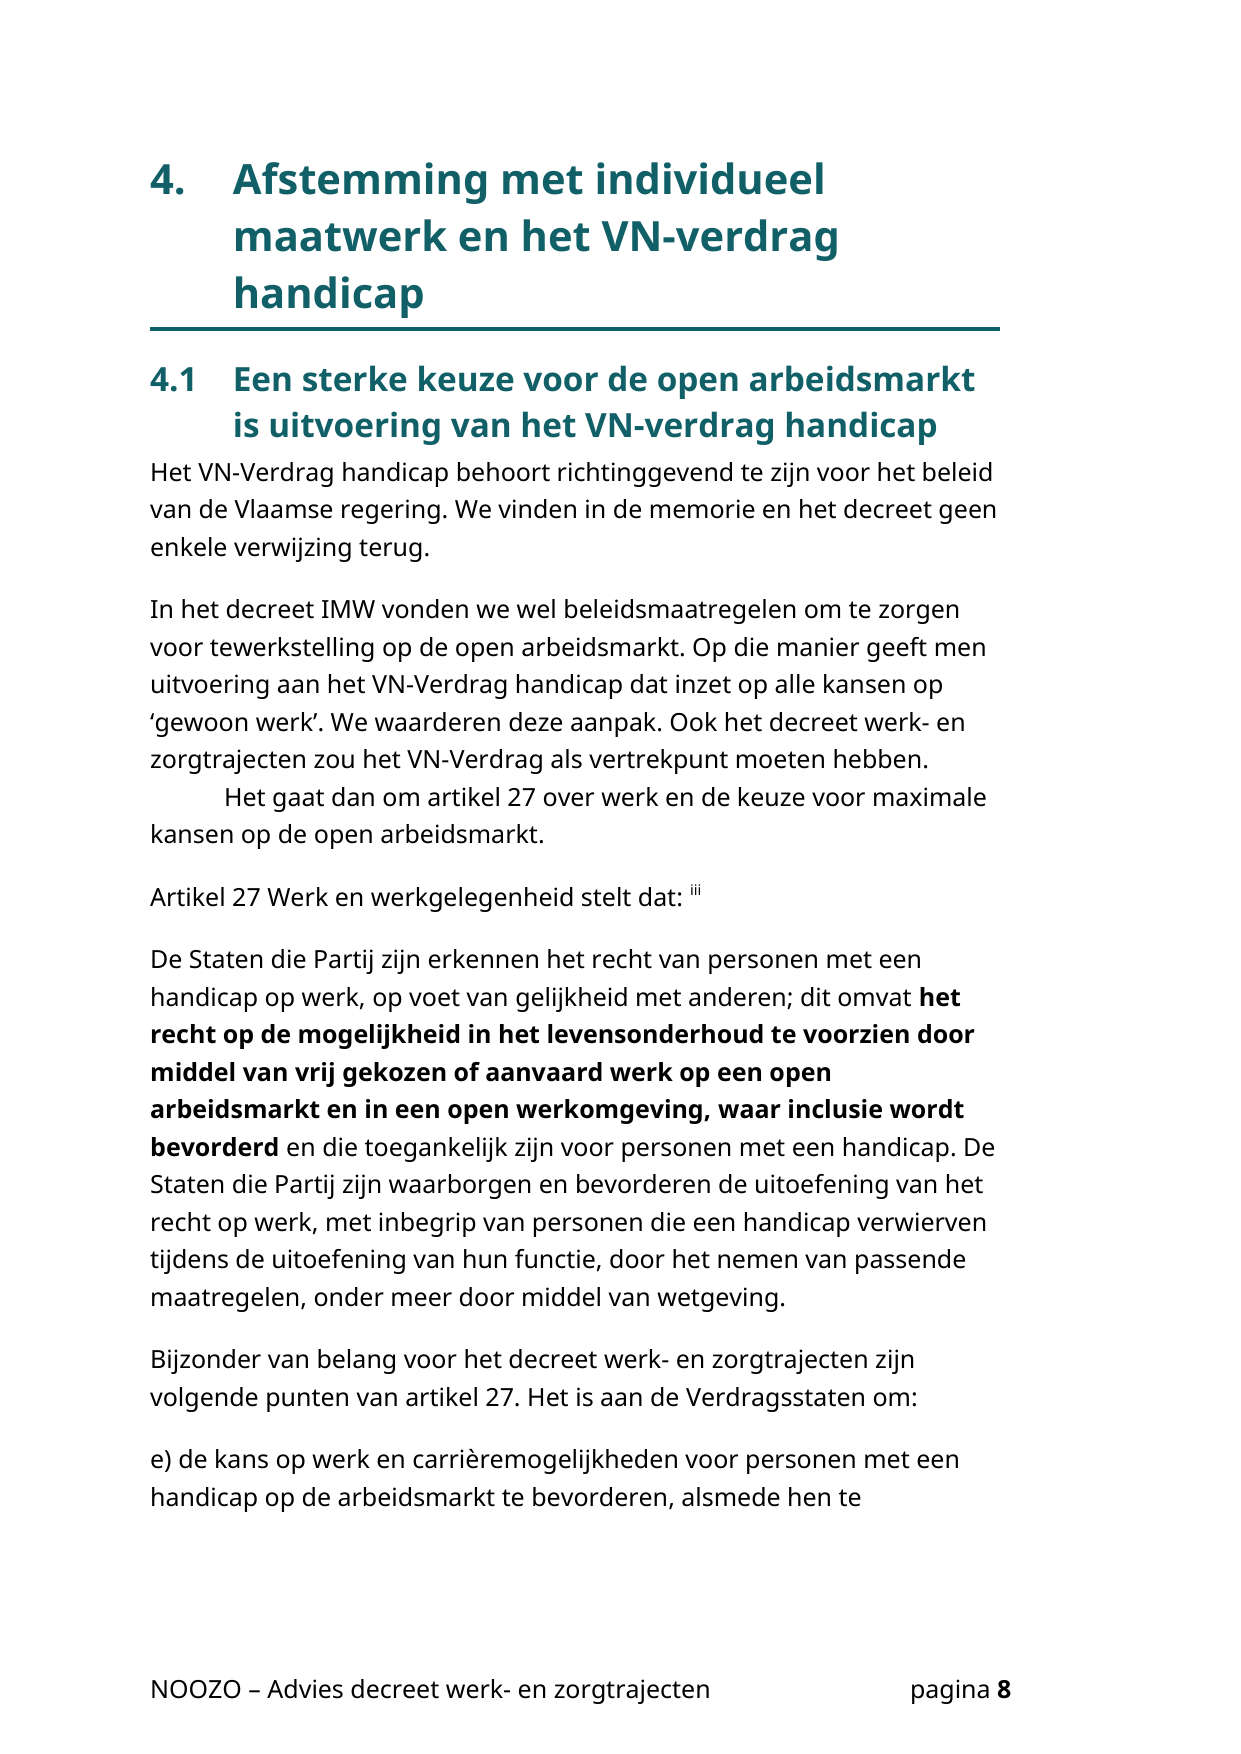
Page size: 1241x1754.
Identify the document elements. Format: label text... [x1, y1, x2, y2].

subtitle Afstemming met individueel maatwerk en het VN-verdrag handicap [150, 150, 1000, 327]
text Bijzonder van belang voor het decreet werk- en zorgtrajecten zijn volgende punten van artikel 27. Het is aan de Verdragsstaten om: [150, 1339, 1000, 1414]
text Het VN-Verdrag handicap behoort richtinggevend te zijn voor het beleid van de Vlaamse regering. We vinden in de memorie en het decreet geen enkele verwijzing terug. [150, 451, 1000, 564]
text De Staten die Partij zijn erkennen het recht van personen met een handicap op werk, op voet van gelijkheid met anderen; dit omvat het recht op de mogelijkheid in het levensonderhoud te voorzien door middel van vrij gekozen of aanvaard werk op een open arbeidsmarkt en in een open werkomgeving, waar inclusie wordt bevorderd en die toegankelijk zijn voor personen met een handicap. De Staten die Partij zijn waarborgen en bevorderen de uitoefening van het recht op werk, met inbegrip van personen die een handicap verwierven tijdens de uitoefening van hun functie, door het nemen van passende maatregelen, onder meer door middel van wetgeving. [150, 939, 1000, 1314]
text In het decreet IMW vonden we wel beleidsmaatregelen om te zorgen voor tewerkstelling op de open arbeidsmarkt. Op die manier geeft men uitvoering aan het VN-Verdrag handicap dat inzet op alle kansen op ‘gewoon werk’. We waarderen deze aanpak. Ook het decreet werk- en zorgtrajecten zou het VN-Verdrag als vertrekpunt moeten hebben. Het gaat dan om artikel 27 over werk en de keuze voor maximale kansen op de open arbeidsmarkt. [150, 589, 1000, 851]
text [150, 1439, 1000, 1514]
subtitle Een sterke keuze voor de open arbeidsmarkt is uitvoering van het VN-verdrag handicap [150, 356, 1000, 447]
text Artikel 27 Werk en werkgelegenheid stelt dat: [150, 876, 1000, 914]
